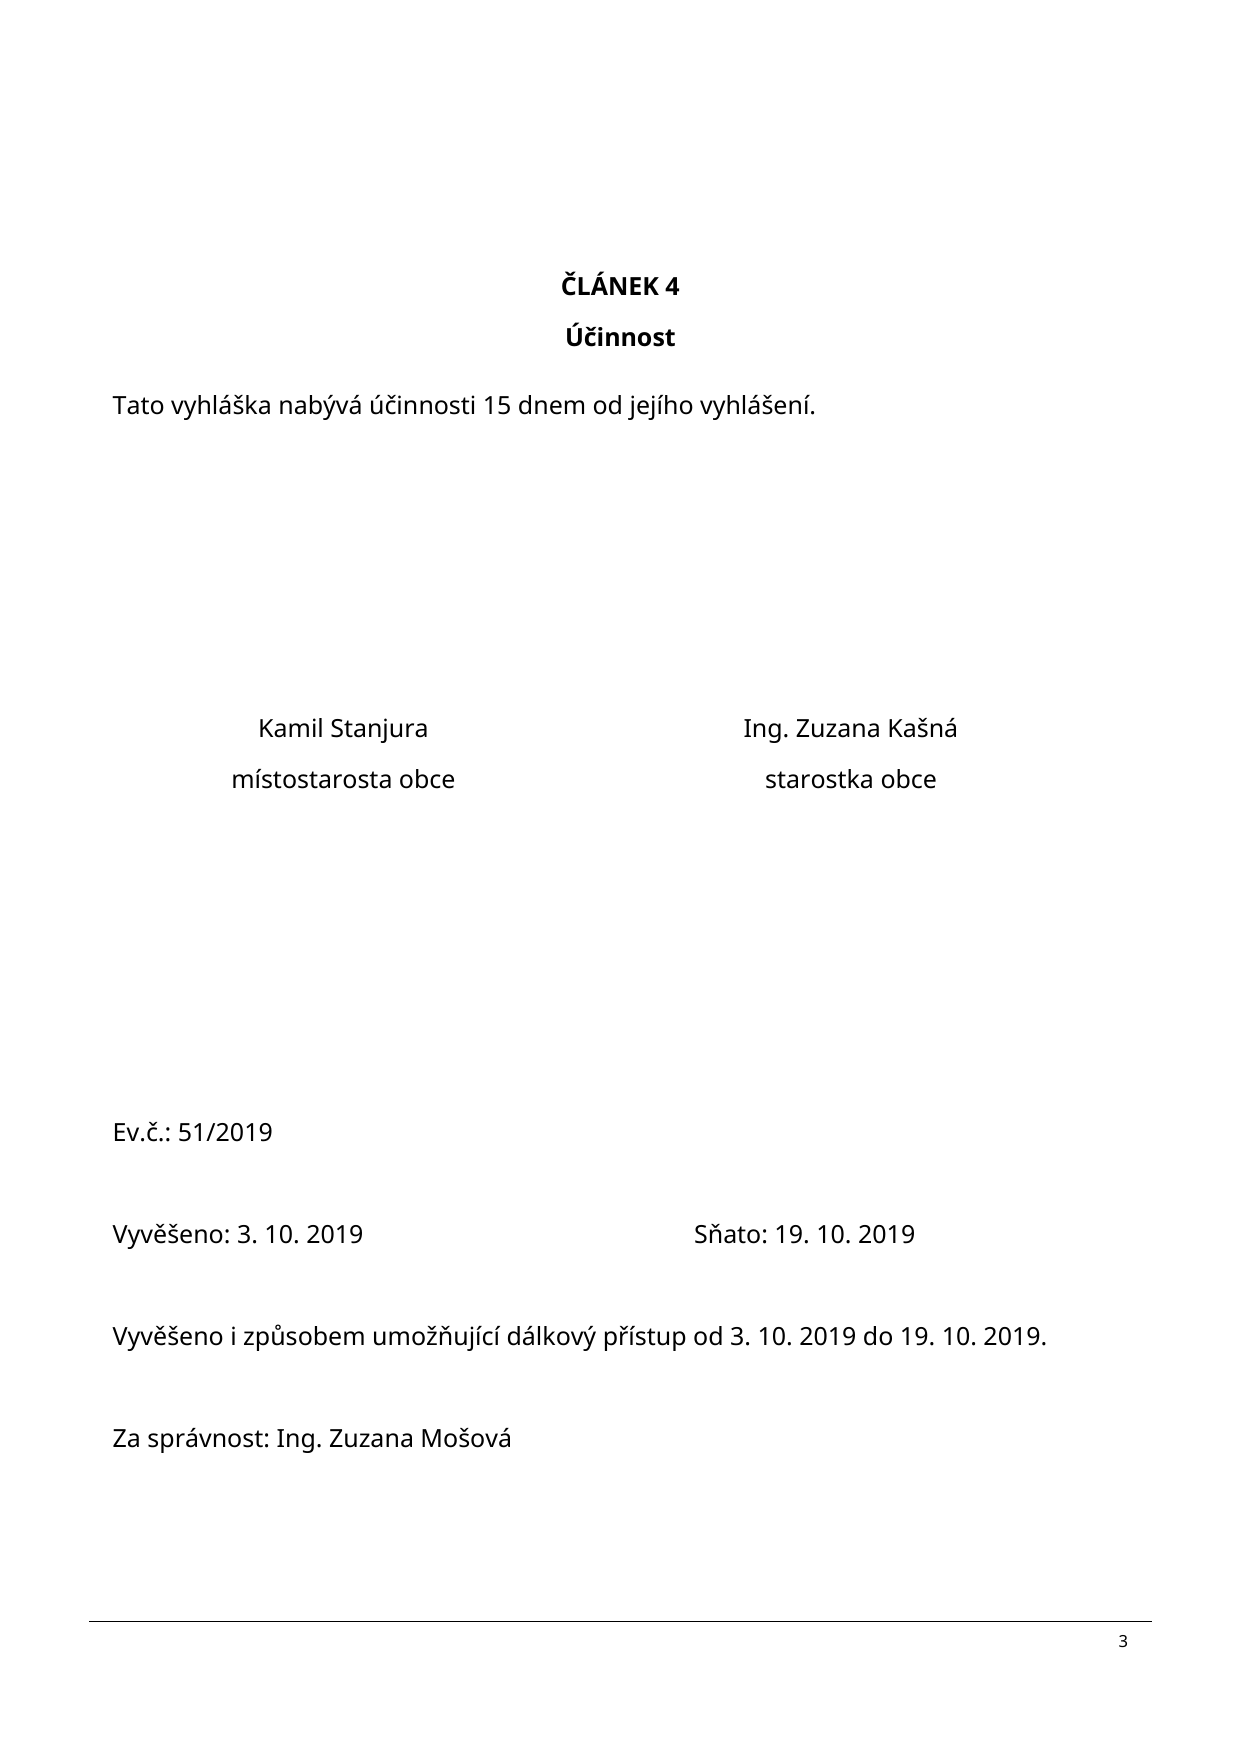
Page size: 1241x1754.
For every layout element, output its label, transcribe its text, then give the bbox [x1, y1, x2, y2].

text Za správnost: Ing. Zuzana Mošová [112, 1421, 1128, 1455]
table_header Kamil Stanjura místostarosta obce [113, 710, 574, 809]
text Tato vyhláška nabývá účinnosti 15 dnem od jejího vyhlášení. [112, 387, 1128, 422]
table_header Ing. Zuzana Kašná starostka obce [574, 710, 1128, 809]
text ČLÁNEK 4 [112, 269, 1128, 303]
text Účinnost [112, 320, 1128, 354]
text Ev.č.: 51/2019 [112, 1115, 1128, 1149]
text Vyvěšeno i způsobem umožňující dálkový přístup od 3. 10. 2019 do 19. 10. 2019. [112, 1319, 1128, 1353]
text Vyvěšeno: 3. 10. 2019 Sňato: 19. 10. 2019 [112, 1217, 1128, 1251]
